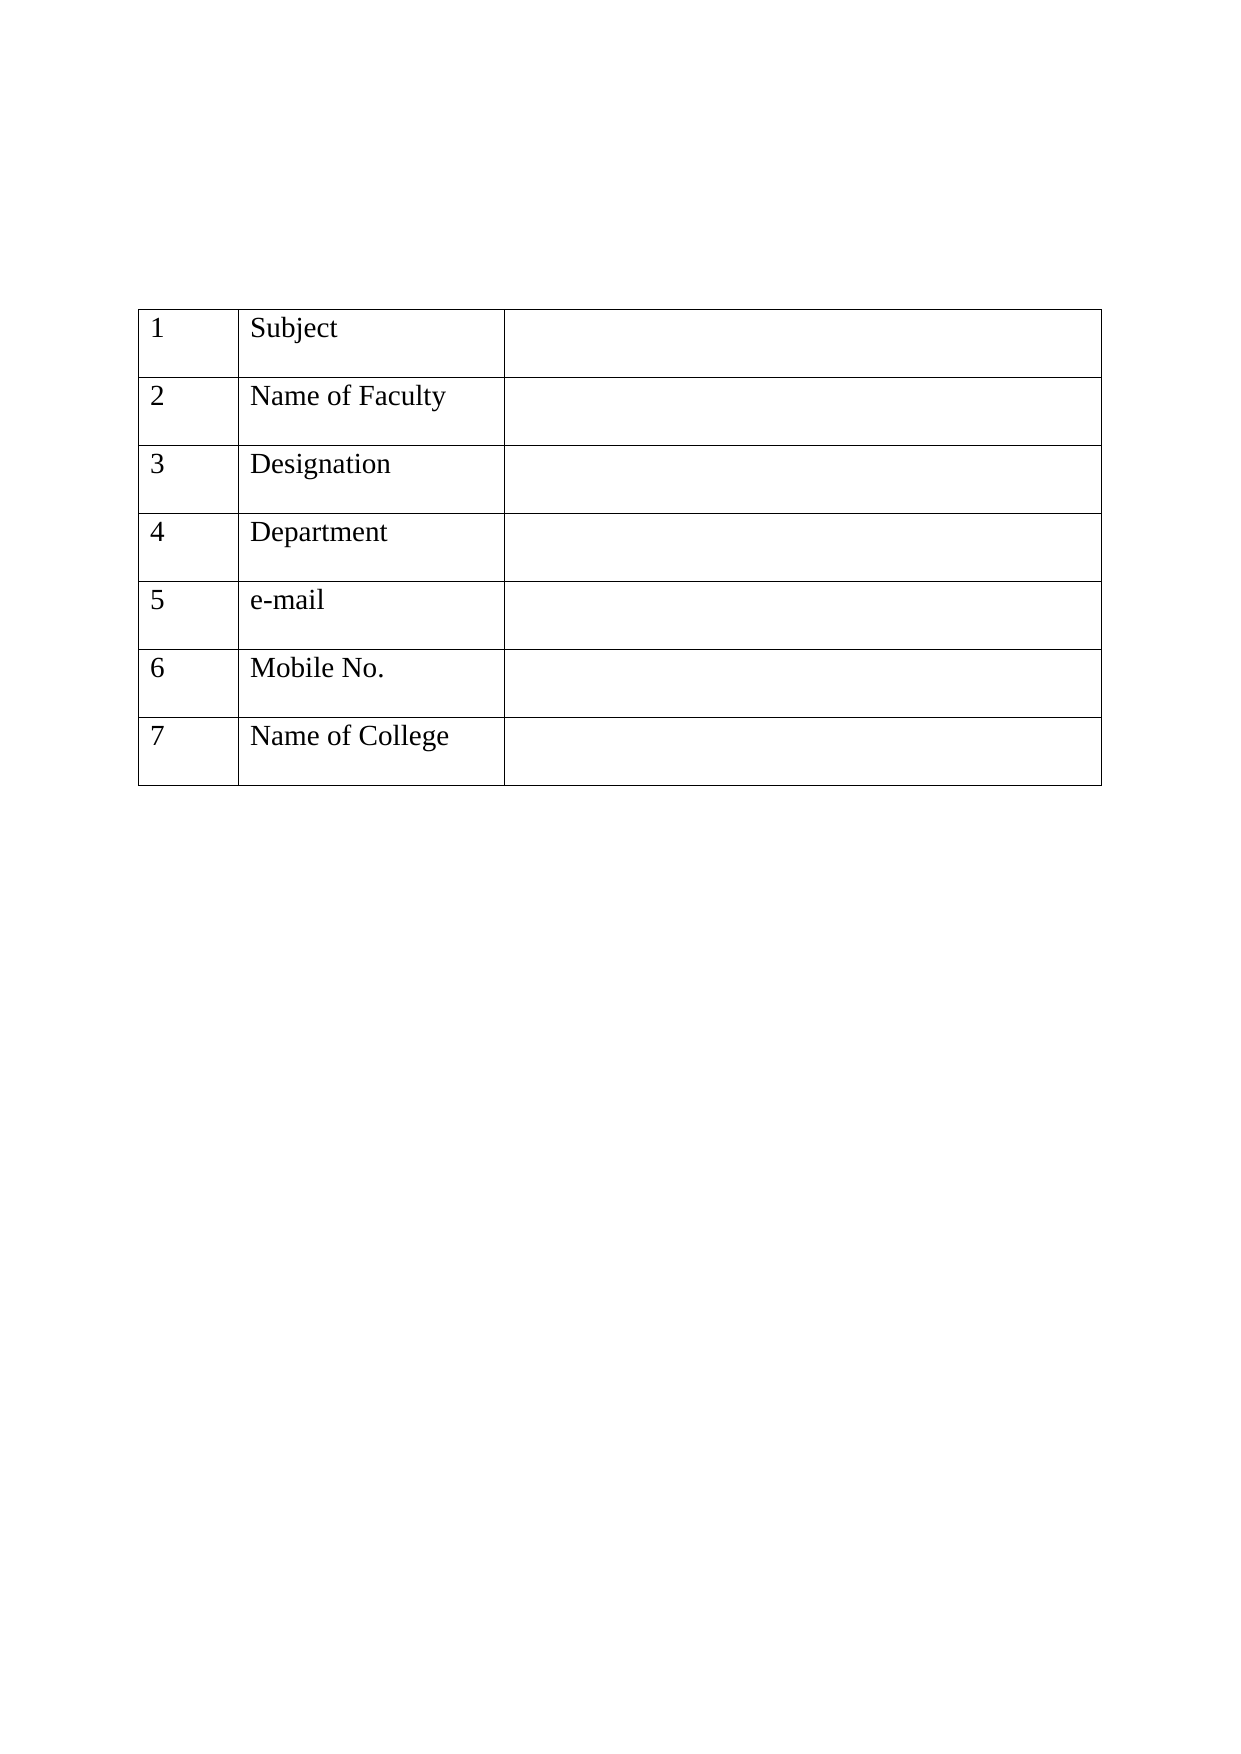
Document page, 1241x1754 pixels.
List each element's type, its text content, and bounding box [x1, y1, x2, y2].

table_cell Name of Faculty [239, 378, 504, 445]
table_header Subject [239, 310, 504, 377]
table_header 1 [139, 310, 238, 377]
table_cell 2 [139, 378, 238, 445]
table_cell 7 [139, 718, 238, 785]
table_cell [505, 650, 1101, 717]
table_cell [505, 514, 1101, 581]
table_cell e-mail [239, 582, 504, 649]
table_cell [505, 582, 1101, 649]
table_cell Name of College [239, 718, 504, 785]
table_cell Mobile No. [239, 650, 504, 717]
table_cell [505, 718, 1101, 785]
table_cell 4 [139, 514, 238, 581]
table_header [505, 310, 1101, 377]
table_cell 5 [139, 582, 238, 649]
table_cell 3 [139, 446, 238, 513]
table_cell [505, 446, 1101, 513]
table_cell [505, 378, 1101, 445]
table_cell Department [239, 514, 504, 581]
table_cell 6 [139, 650, 238, 717]
table_cell Designation [239, 446, 504, 513]
